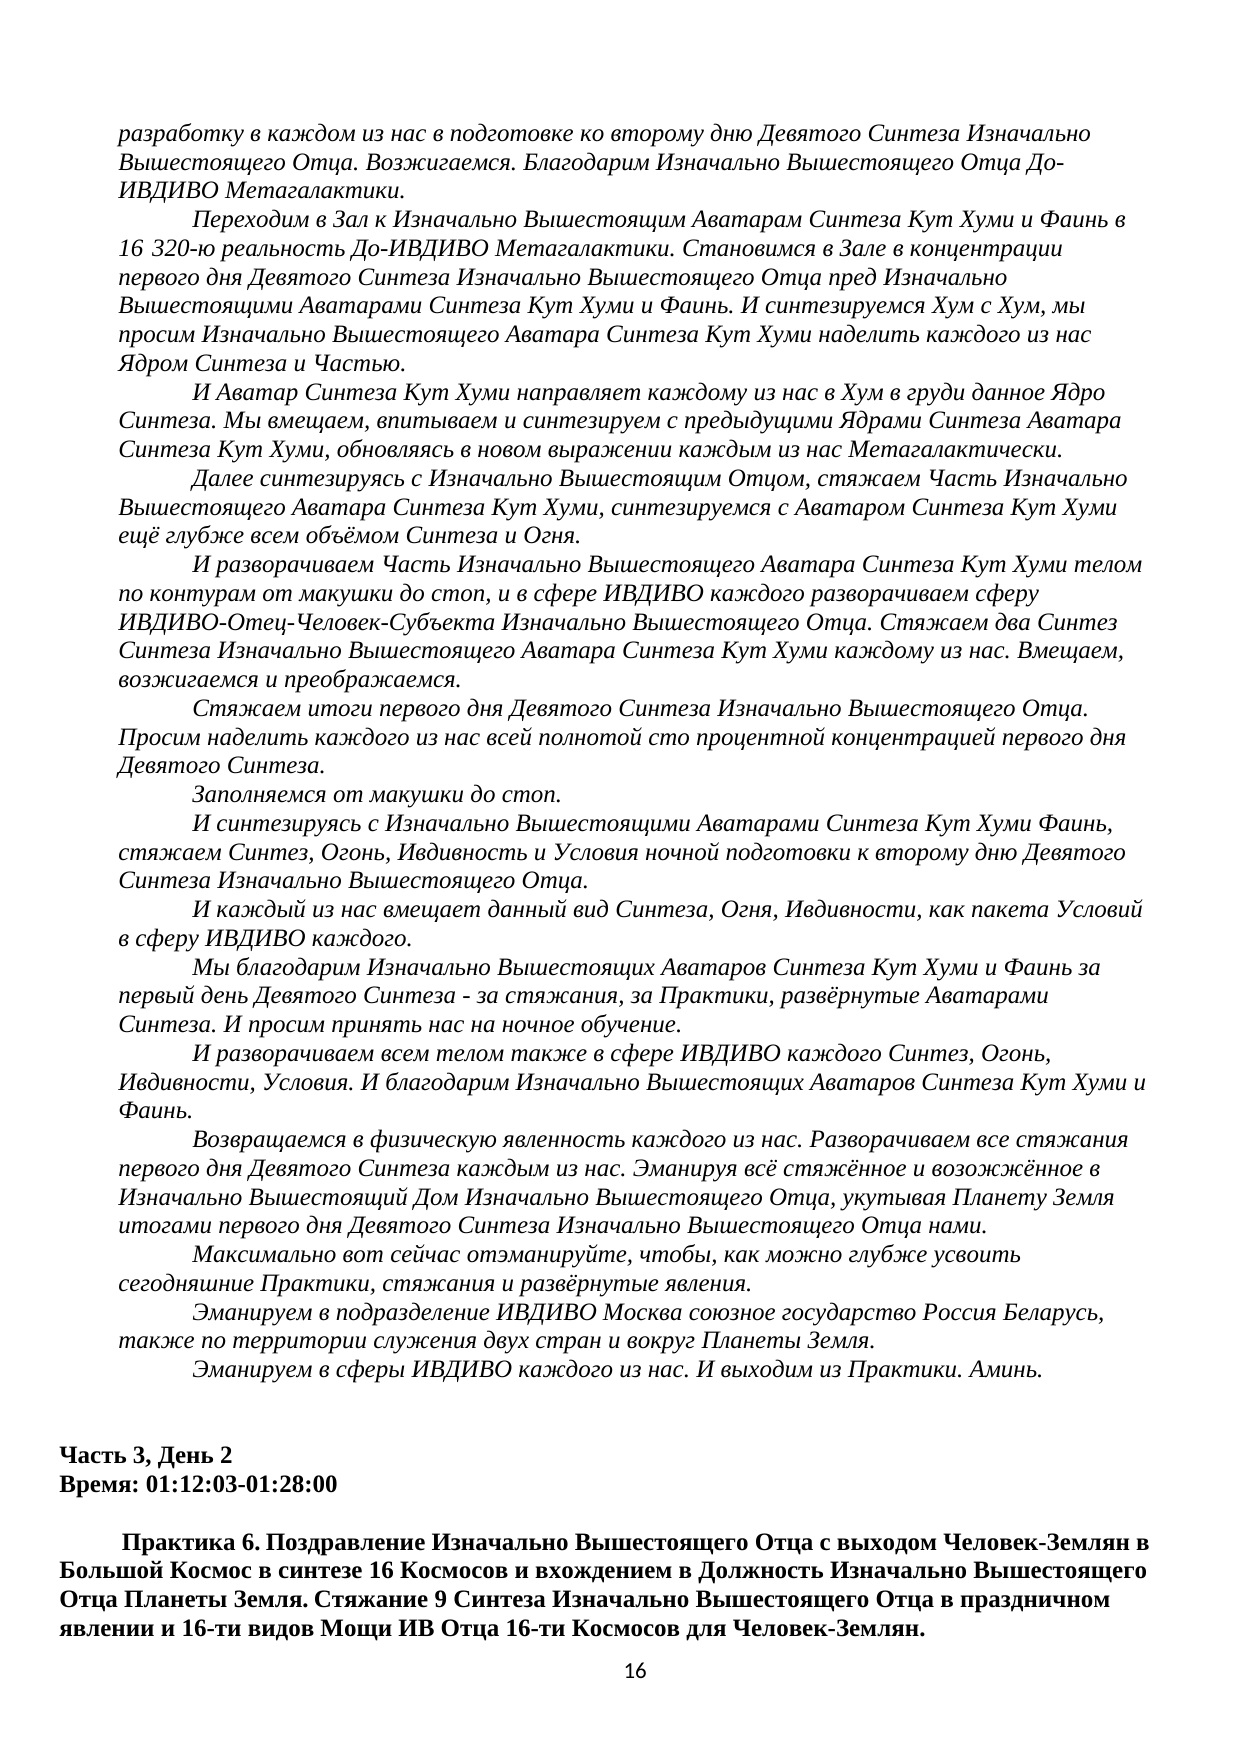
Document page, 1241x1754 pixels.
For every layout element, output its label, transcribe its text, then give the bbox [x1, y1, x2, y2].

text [118, 118, 1152, 204]
text Практика 6. Поздравление Изначально Вышестоящего Отца с выходом Человек-Землян в Большой Космос в синтезе 16 Космосов и вхождением в Должность Изначально Вышестоящего Отца Планеты Земля. Стяжание 9 Синтеза Изначально Вышестоящего Отца в праздничном явлении и 16-ти видов Мощи ИВ Отца 16-ти Космосов для Человек-Землян. [59, 1527, 1152, 1642]
text Часть 3, День 2 [59, 1441, 1152, 1469]
text Заполняемся от макушки до стоп. [118, 779, 1152, 808]
text И каждый из нас вмещает данный вид Синтеза, Огня, Ивдивности, как пакета Условий в сферу ИВДИВО каждого. [118, 894, 1152, 952]
text Далее синтезируясь с Изначально Вышестоящим Отцом, стяжаем Часть Изначально Вышестоящего Аватара Синтеза Кут Хуми, синтезируемся с Аватаром Синтеза Кут Хуми ещё глубже всем объёмом Синтеза и Огня. [118, 463, 1152, 549]
text Мы благодарим Изначально Вышестоящих Аватаров Синтеза Кут Хуми и Фаинь за первый день Девятого Синтеза - за стяжания, за Практики, развёрнутые Аватарами Синтеза. И просим принять нас на ночное обучение. [118, 952, 1152, 1038]
text Эманируем в сферы ИВДИВО каждого из нас. И выходим из Практики. Аминь. [118, 1354, 1152, 1383]
text Время: 01:12:03-01:28:00 [59, 1469, 1152, 1498]
text Эманируем в подразделение ИВДИВО Москва союзное государство Россия Беларусь, также по территории служения двух стран и вокруг Планеты Земля. [118, 1297, 1152, 1354]
text Максимально вот сейчас отэманируйте, чтобы, как можно глубже усвоить сегодняшние Практики, стяжания и развёрнутые явления. [118, 1239, 1152, 1297]
text И Аватар Синтеза Кут Хуми направляет каждому из нас в Хум в груди данное Ядро Синтеза. Мы вмещаем, впитываем и синтезируем с предыдущими Ядрами Синтеза Аватара Синтеза Кут Хуми, обновляясь в новом выражении каждым из нас Метагалактически. [118, 377, 1152, 463]
text И разворачиваем всем телом также в сфере ИВДИВО каждого Синтез, Огонь, Ивдивности, Условия. И благодарим Изначально Вышестоящих Аватаров Синтеза Кут Хуми и Фаинь. [118, 1038, 1152, 1124]
text Переходим в Зал к Изначально Вышестоящим Аватарам Синтеза Кут Хуми и Фаинь в 16 320-ю реальность До-ИВДИВО Метагалактики. Становимся в Зале в концентрации первого дня Девятого Синтеза Изначально Вышестоящего Отца пред Изначально Вышестоящими Аватарами Синтеза Кут Хуми и Фаинь. И синтезируемся Хум с Хум, мы просим Изначально Вышестоящего Аватара Синтеза Кут Хуми наделить каждого из нас Ядром Синтеза и Частью. [118, 204, 1152, 377]
text И синтезируясь с Изначально Вышестоящими Аватарами Синтеза Кут Хуми Фаинь, стяжаем Синтез, Огонь, Ивдивность и Условия ночной подготовки к второму дню Девятого Синтеза Изначально Вышестоящего Отца. [118, 808, 1152, 894]
text Возвращаемся в физическую явленность каждого из нас. Разворачиваем все стяжания первого дня Девятого Синтеза каждым из нас. Эманируя всё стяжённое и возожжённое в Изначально Вышестоящий Дом Изначально Вышестоящего Отца, укутывая Планету Земля итогами первого дня Девятого Синтеза Изначально Вышестоящего Отца нами. [118, 1124, 1152, 1239]
text Стяжаем итоги первого дня Девятого Синтеза Изначально Вышестоящего Отца. Просим наделить каждого из нас всей полнотой сто процентной концентрацией первого дня Девятого Синтеза. [118, 693, 1152, 779]
text И разворачиваем Часть Изначально Вышестоящего Аватара Синтеза Кут Хуми телом по контурам от макушки до стоп, и в сфере ИВДИВО каждого разворачиваем сферу ИВДИВО-Отец-Человек-Субъекта Изначально Вышестоящего Отца. Стяжаем два Синтез Синтеза Изначально Вышестоящего Аватара Синтеза Кут Хуми каждому из нас. Вмещаем, возжигаемся и преображаемся. [118, 549, 1152, 693]
